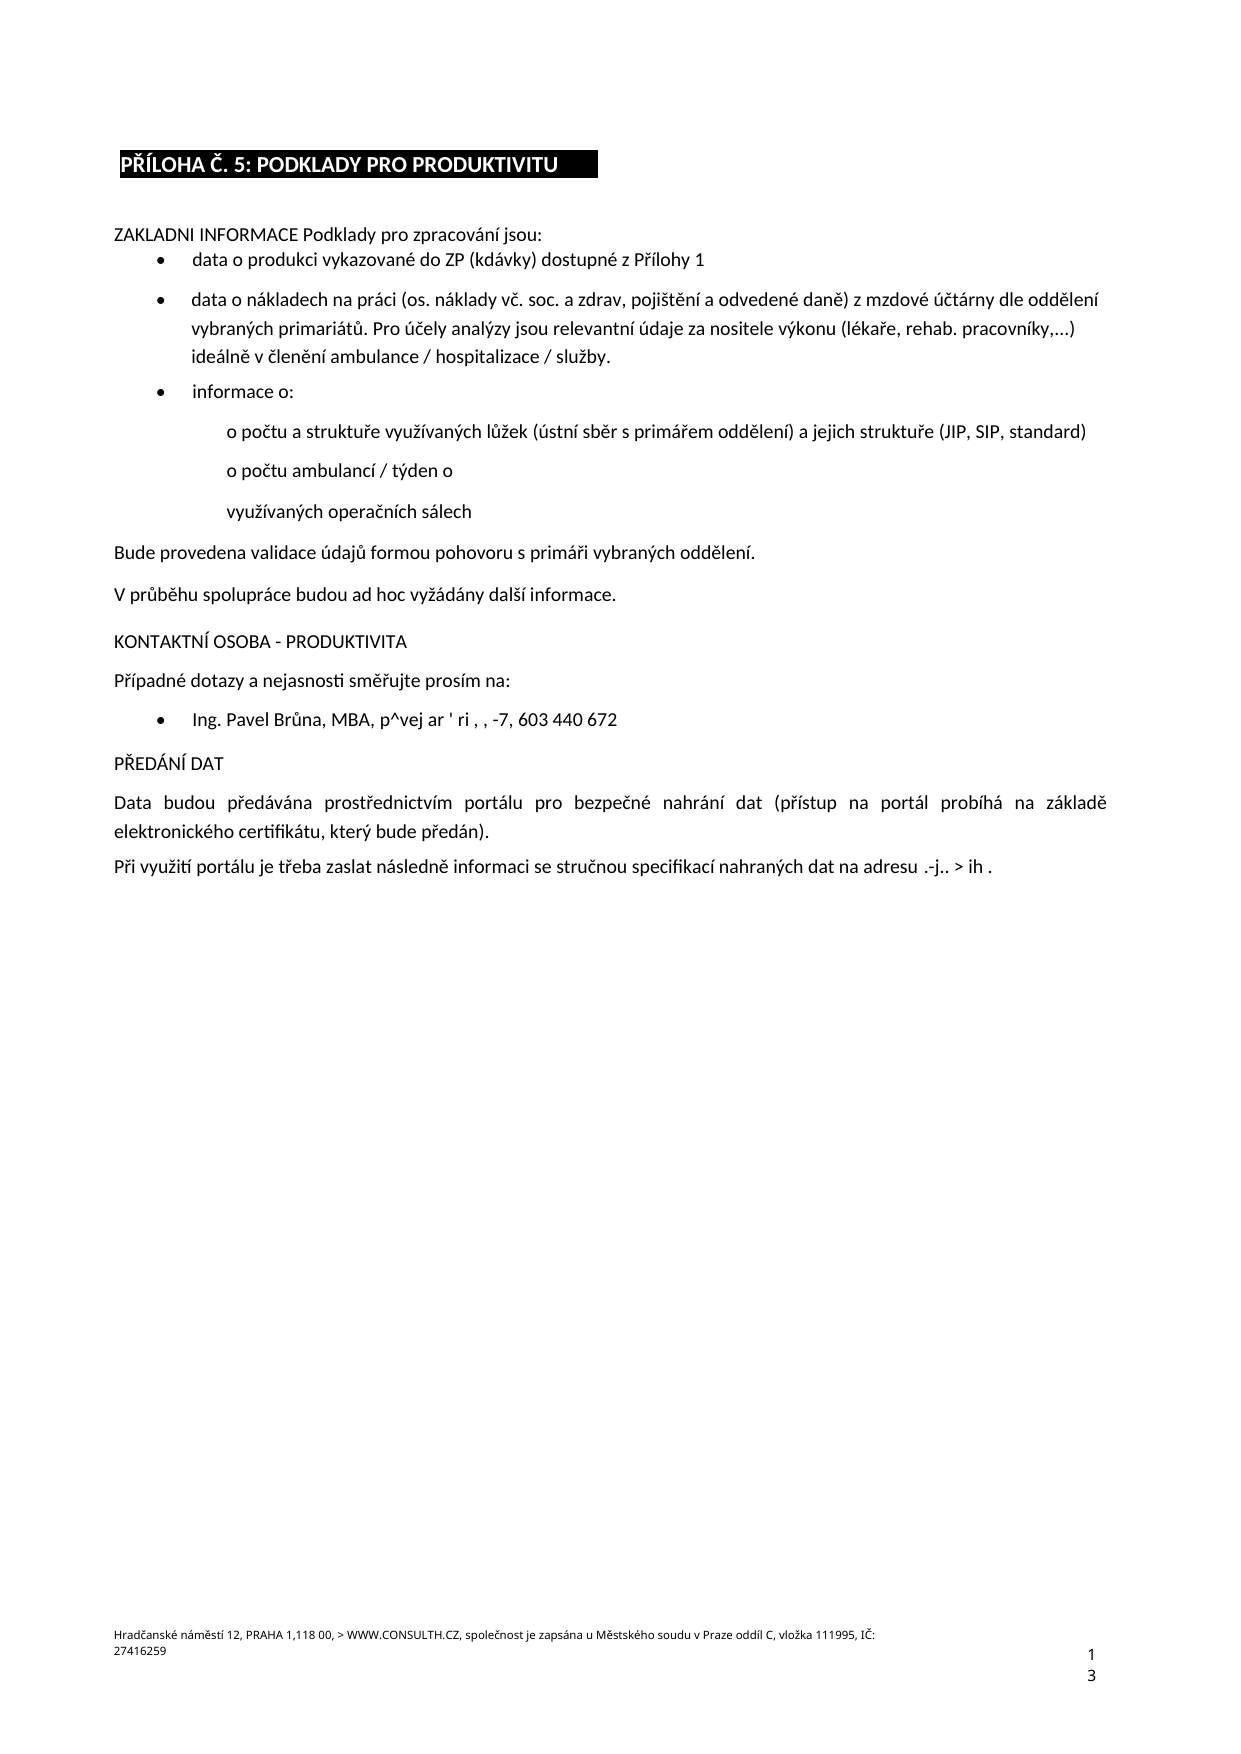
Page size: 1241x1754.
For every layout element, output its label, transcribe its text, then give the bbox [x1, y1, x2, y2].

text o počtu ambulancí / týden o využívaných operačních sálech [226, 444, 510, 527]
text Data budou předávána prostřednictvím portálu pro bezpečné nahrání dat (přístup na portál probíhá na základě elektronického certifikátu, který bude předán). [114, 786, 1108, 844]
list data o produkci vykazované do ZP (kdávky) dostupné z Přílohy 1 [156, 251, 1108, 271]
text PŘEDÁNÍ DAT [114, 754, 1108, 774]
text KONTAKTNÍ OSOBA - PRODUKTIVITA [114, 633, 1108, 652]
text Bude provedena validace údajů formou pohovoru s primáři vybraných oddělení. [114, 527, 1108, 568]
text Při využití portálu je třeba zaslat následně informaci se stručnou specifikací nahraných dat na adresu .-j.. > ih . [114, 857, 1108, 877]
text V průběhu spolupráce budou ad hoc vyžádány další informace. [114, 568, 1108, 609]
text o počtu a struktuře využívaných lůžek (ústní sběr s primářem oddělení) a jejich struktuře (JIP, SIP, standard) [226, 415, 1108, 444]
text ZAKLADNI INFORMACE Podklady pro zpracování jsou: [114, 203, 1108, 251]
text Případné dotazy a nejasnosti směřujte prosím na: [114, 672, 1108, 691]
list data o nákladech na práci (os. náklady vč. soc. a zdrav, pojištění a odvedené daně) z mzdové účtárny dle oddělení vybraných primariátů. Pro účely analýzy jsou relevantní údaje za nositele výkonu (lékaře, rehab. pracovníky,...) ideálně v členění ambulance / hospitalizace / služby. [156, 283, 1108, 369]
list Ing. Pavel Brůna, MBA, p^vej ar ' ri , , -7, 603 440 672 [156, 710, 1108, 730]
list informace o: [156, 383, 1108, 403]
